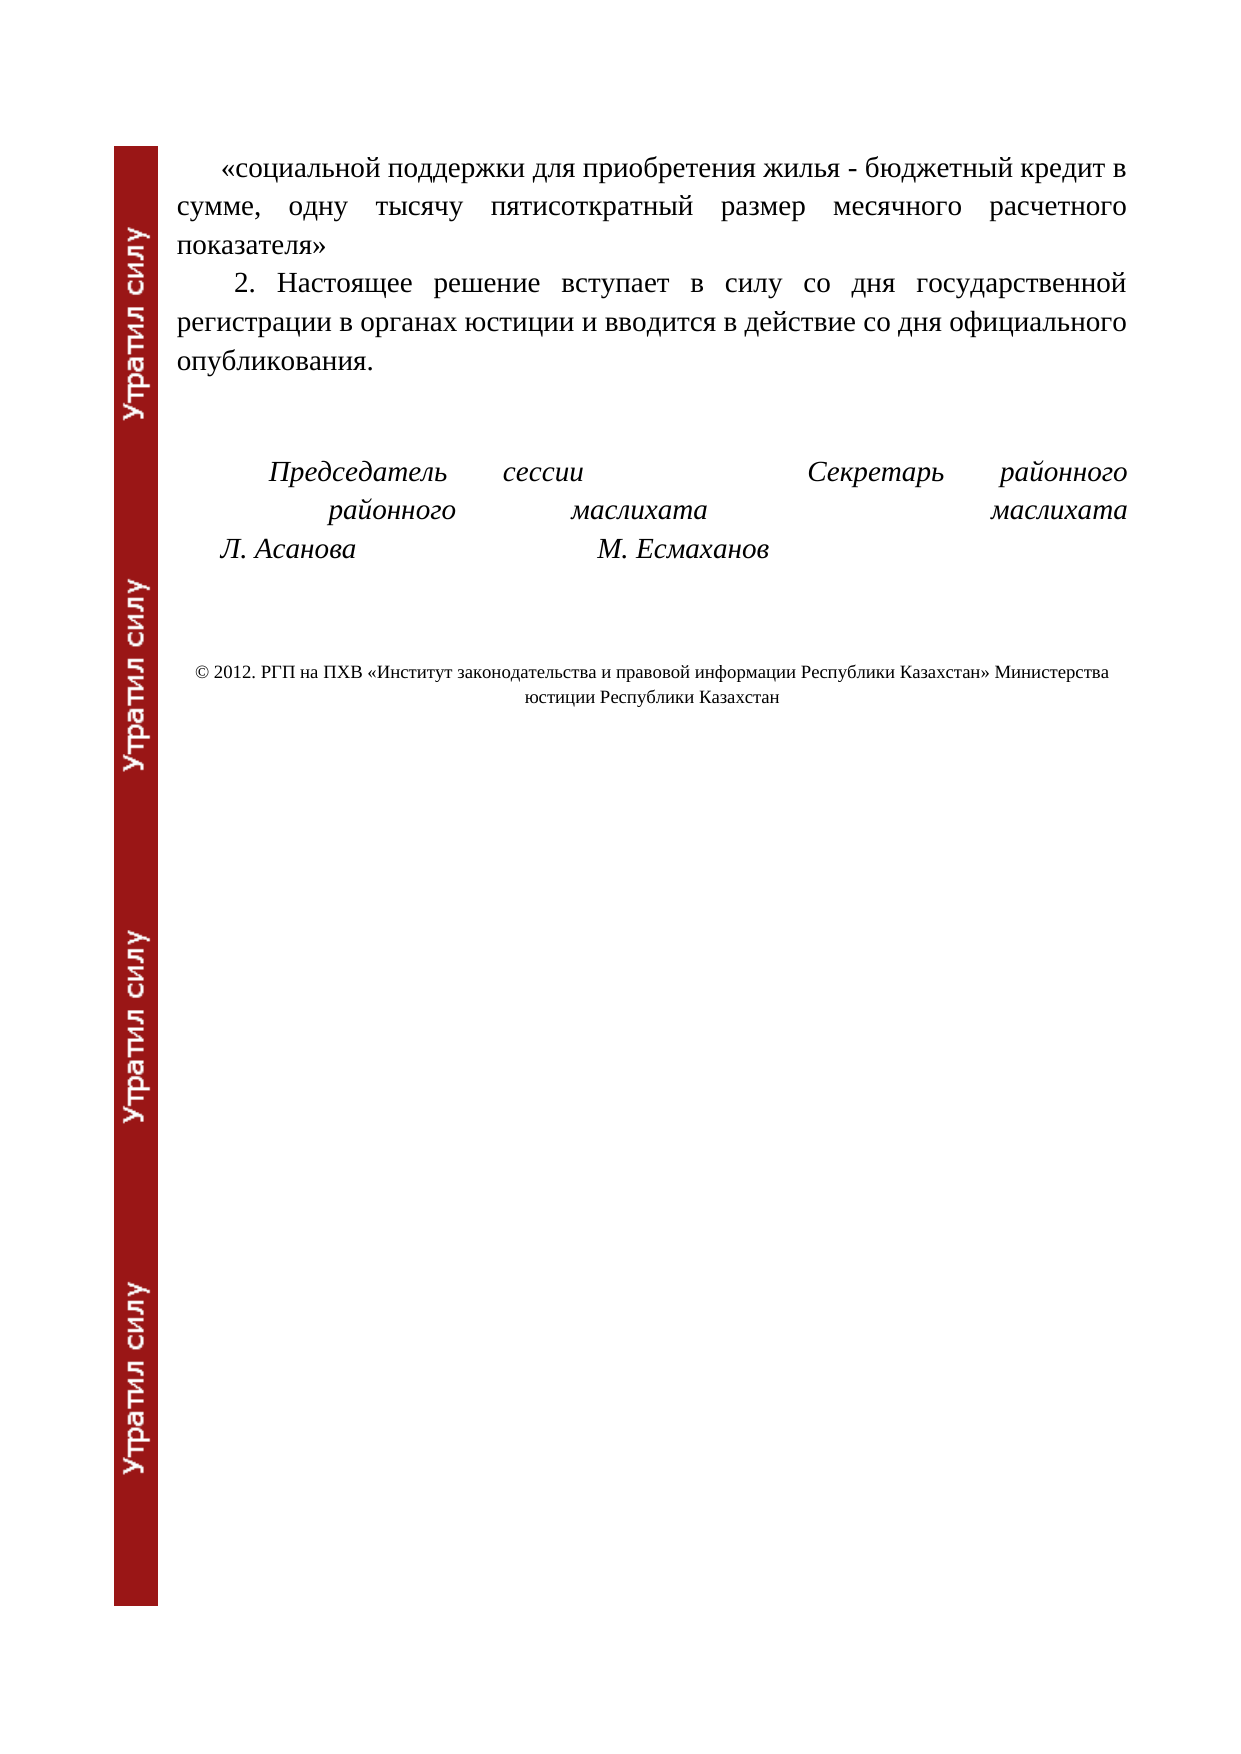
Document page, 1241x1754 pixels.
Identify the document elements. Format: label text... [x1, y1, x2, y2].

text © 2012. РГП на ПХВ «Институт законодательства и правовой информации Республики Казахстан» Министерства юстиции Республики Казахстан [112, 661, 1128, 708]
text Председатель сессии Секретарь районного районного маслихата маслихата Л. Асанова М. Есмаханов [112, 454, 1128, 564]
picture [114, 708, 158, 1606]
picture [114, 146, 158, 150]
picture [114, 564, 158, 661]
picture [114, 376, 158, 454]
